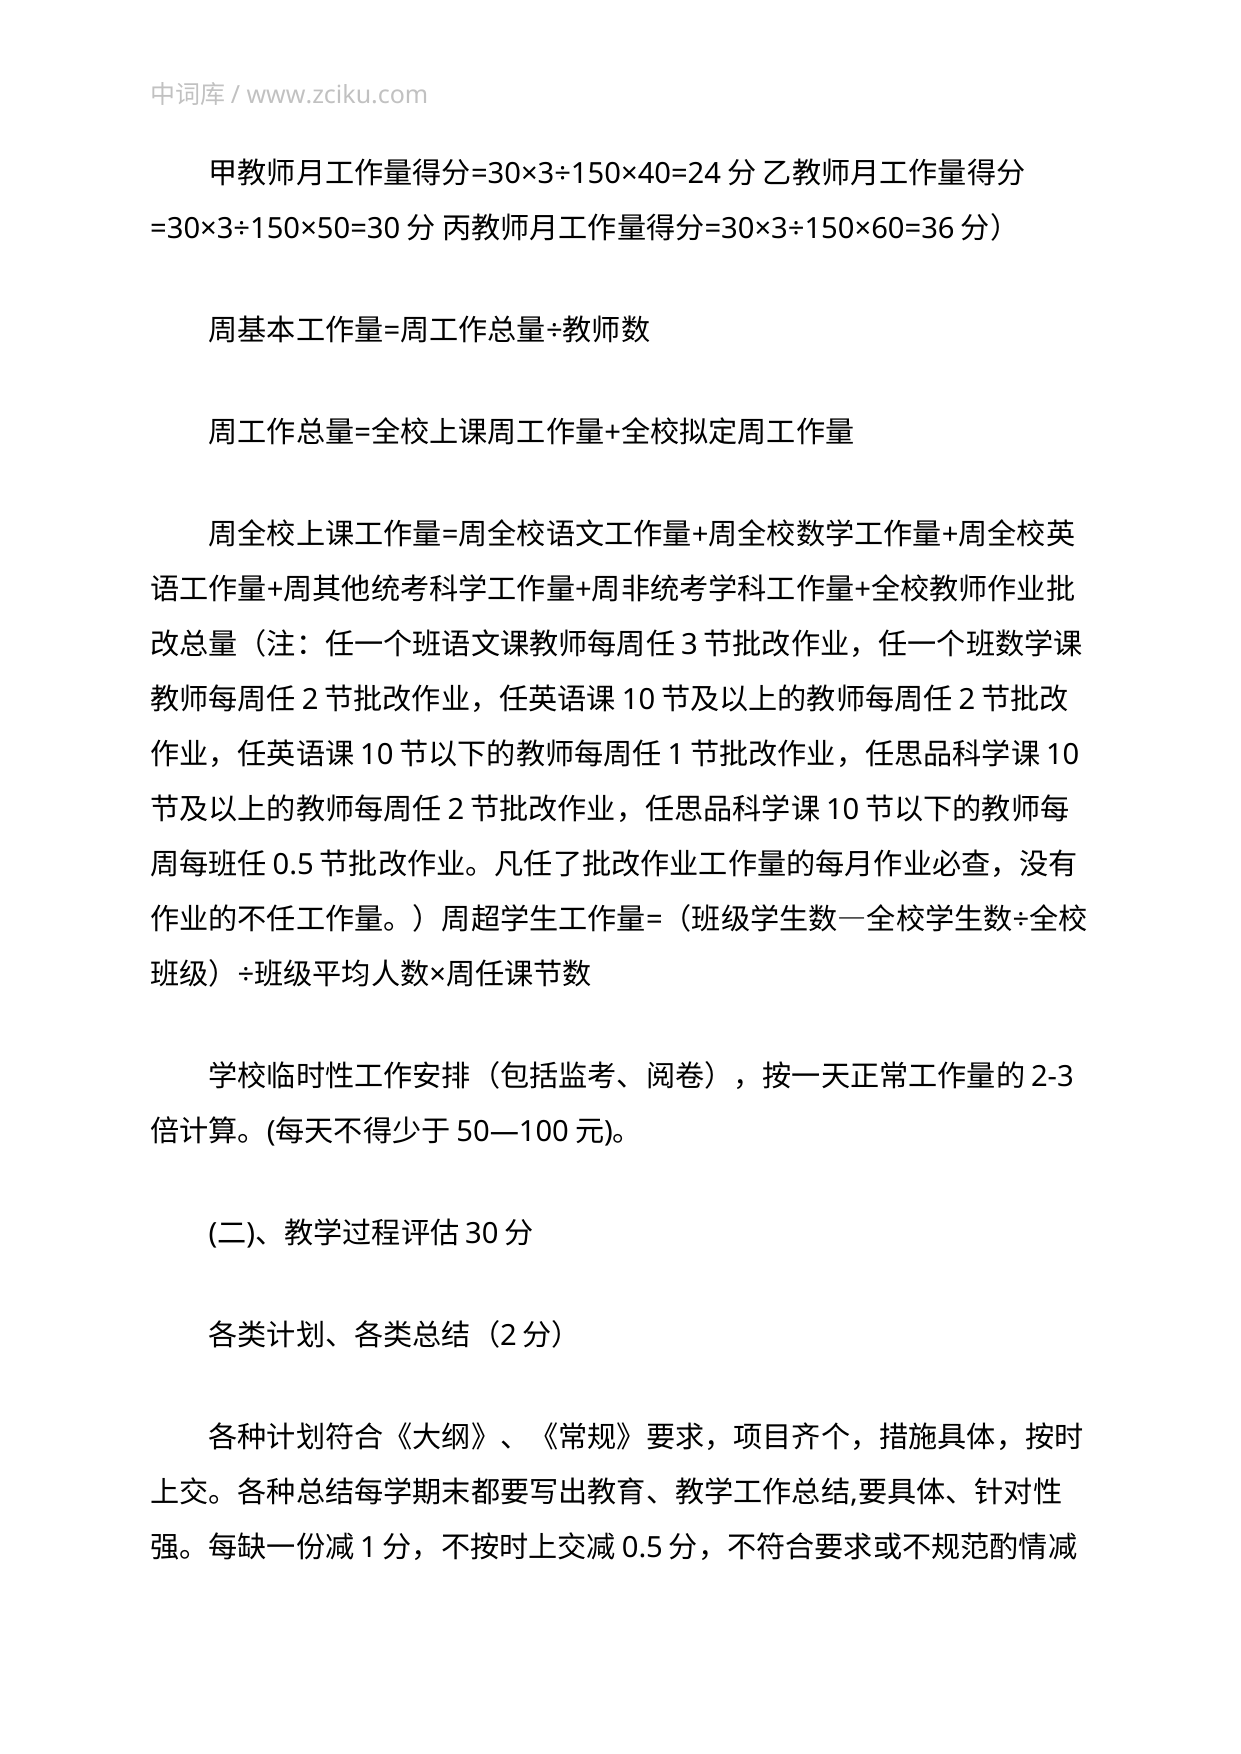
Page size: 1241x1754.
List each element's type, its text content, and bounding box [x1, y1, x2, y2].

text 周工作总量=全校上课周工作量+全校拟定周工作量 [150, 409, 1090, 451]
text 甲教师月工作量得分=30×3÷150×40=24分 乙教师月工作量得分=30×3÷150×50=30分 丙教师月工作量得分=30×3÷150×60=36分） [150, 150, 1090, 247]
text 周基本工作量=周工作总量÷教师数 [150, 307, 1090, 349]
text 学校临时性工作安排（包括监考、阅卷），按一天正常工作量的2-3倍计算。(每天不得少于50—100元)。 [150, 1053, 1090, 1150]
text 各类计划、各类总结（2分） [150, 1312, 1090, 1354]
text 周全校上课工作量=周全校语文工作量+周全校数学工作量+周全校英语工作量+周其他统考科学工作量+周非统考学科工作量+全校教师作业批改总量（注：任一个班语文课教师每周任3节批改作业，任一个班数学课教师每周任2节批改作业，任英语课10节及以上的教师每周任2节批改作业，任英语课10节以下的教师每周任1节批改作业，任思品科学课10节及以上的教师每周任2节批改作业，任思品科学课10节以下的教师每周每班任0.5节批改作业。凡任了批改作业工作量的每月作业必查，没有作业的不任工作量。）周超学生工作量=（班级学生数—全校学生数÷全校班级）÷班级平均人数×周任课节数 [150, 511, 1090, 993]
text (二)、教学过程评估30分 [150, 1210, 1090, 1252]
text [150, 1414, 1090, 1566]
